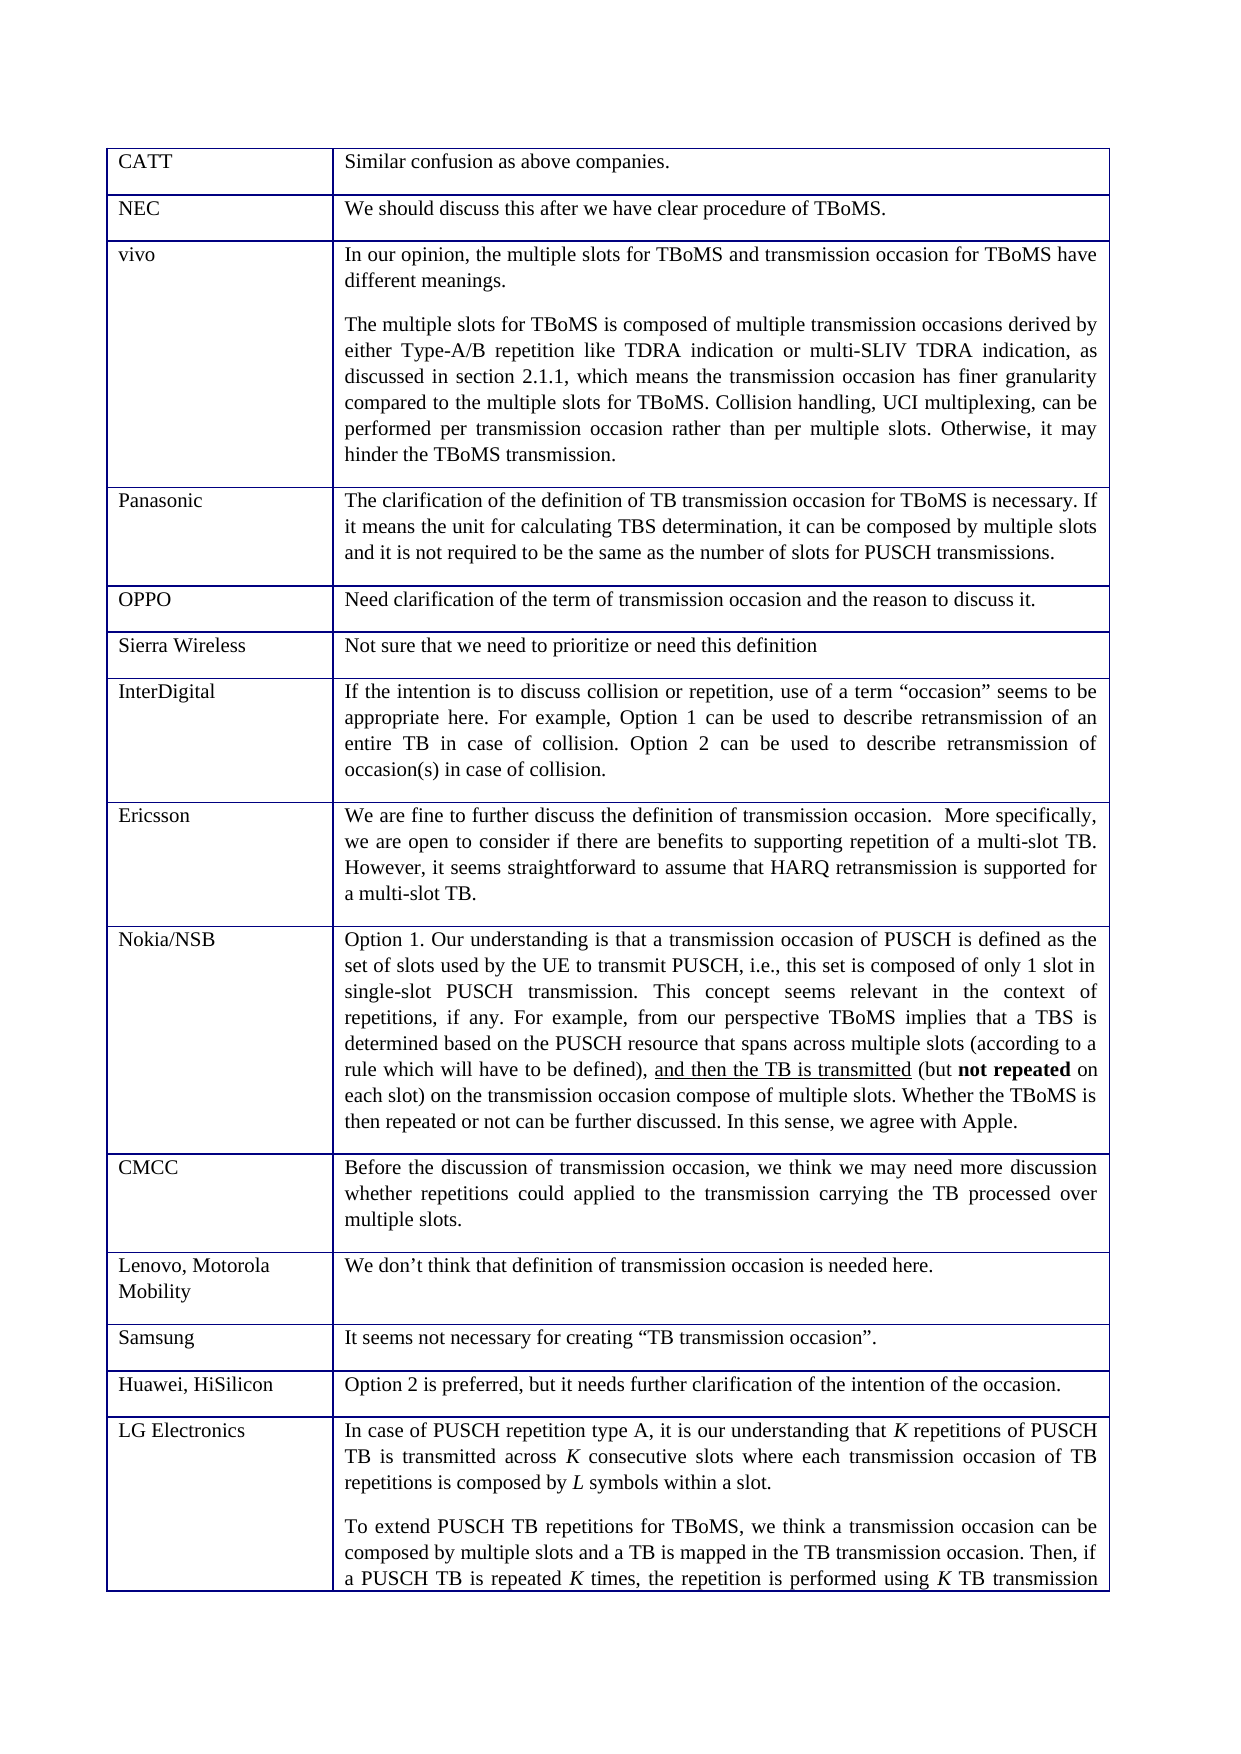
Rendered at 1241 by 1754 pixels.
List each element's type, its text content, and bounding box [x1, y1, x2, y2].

table_cell It seems not necessary for creating “TB transmission occasion”. [334, 1325, 1109, 1370]
table_cell Panasonic [108, 488, 332, 585]
table_cell vivo [108, 242, 332, 487]
table_cell Lenovo, Motorola Mobility [108, 1253, 332, 1324]
table_cell InterDigital [108, 679, 332, 801]
table_cell Similar confusion as above companies. [334, 149, 1109, 194]
table_cell Huawei, HiSilicon [108, 1372, 332, 1416]
table_cell The clarification of the definition of TB transmission occasion for TBoMS is necessary. If it means the unit for calculating TBS determination, it can be composed by multiple slots and it is not required to be the same as the number of slots for PUSCH transmissions. [334, 488, 1109, 585]
table_cell LG Electronics [108, 1418, 332, 1590]
table_cell Not sure that we need to prioritize or need this definition [334, 633, 1109, 677]
table_cell We don’t think that definition of transmission occasion is needed here. [334, 1253, 1109, 1324]
table_cell In our opinion, the multiple slots for TBoMS and transmission occasion for TBoMS have different meanings. The multiple slots for TBoMS is composed of multiple transmission occasions derived by either Type-A/B repetition like TDRA indication or multi-SLIV TDRA indication, as discussed in section 2.1.1, which means the transmission occasion has finer granularity compared to the multiple slots for TBoMS. Collision handling, UCI multiplexing, can be performed per transmission occasion rather than per multiple slots. Otherwise, it may hinder the TBoMS transmission. [334, 242, 1109, 487]
table_cell Sierra Wireless [108, 633, 332, 677]
table_cell OPPO [108, 587, 332, 631]
table_cell If the intention is to discuss collision or repetition, use of a term “occasion” seems to be appropriate here. For example, Option 1 can be used to describe retransmission of an entire TB in case of collision. Option 2 can be used to describe retransmission of occasion(s) in case of collision. [334, 679, 1109, 801]
table_cell Option 2 is preferred, but it needs further clarification of the intention of the occasion. [334, 1372, 1109, 1416]
table_cell Option 1. Our understanding is that a transmission occasion of PUSCH is defined as the set of slots used by the UE to transmit PUSCH, i.e., this set is composed of only 1 slot in single-slot PUSCH transmission. This concept seems relevant in the context of repetitions, if any. For example, from our perspective TBoMS implies that a TBS is determined based on the PUSCH resource that spans across multiple slots (according to a rule which will have to be defined), and then the TB is transmitted (but not repeated on each slot) on the transmission occasion compose of multiple slots. Whether the TBoMS is then repeated or not can be further discussed. In this sense, we agree with Apple. [334, 927, 1109, 1153]
table_cell Samsung [108, 1325, 332, 1370]
table_cell CMCC [108, 1155, 332, 1251]
table_cell Before the discussion of transmission occasion, we think we may need more discussion whether repetitions could applied to the transmission carrying the TB processed over multiple slots. [334, 1155, 1109, 1251]
table_cell We are fine to further discuss the definition of transmission occasion. More specifically, we are open to consider if there are benefits to supporting repetition of a multi-slot TB. However, it seems straightforward to assume that HARQ retransmission is supported for a multi-slot TB. [334, 803, 1109, 926]
table_cell Need clarification of the term of transmission occasion and the reason to discuss it. [334, 587, 1109, 631]
table_cell Ericsson [108, 803, 332, 926]
table_cell We should discuss this after we have clear procedure of TBoMS. [334, 196, 1109, 240]
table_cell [334, 1418, 1109, 1590]
table_cell CATT [108, 149, 332, 194]
table_cell Nokia/NSB [108, 927, 332, 1153]
table_cell NEC [108, 196, 332, 240]
